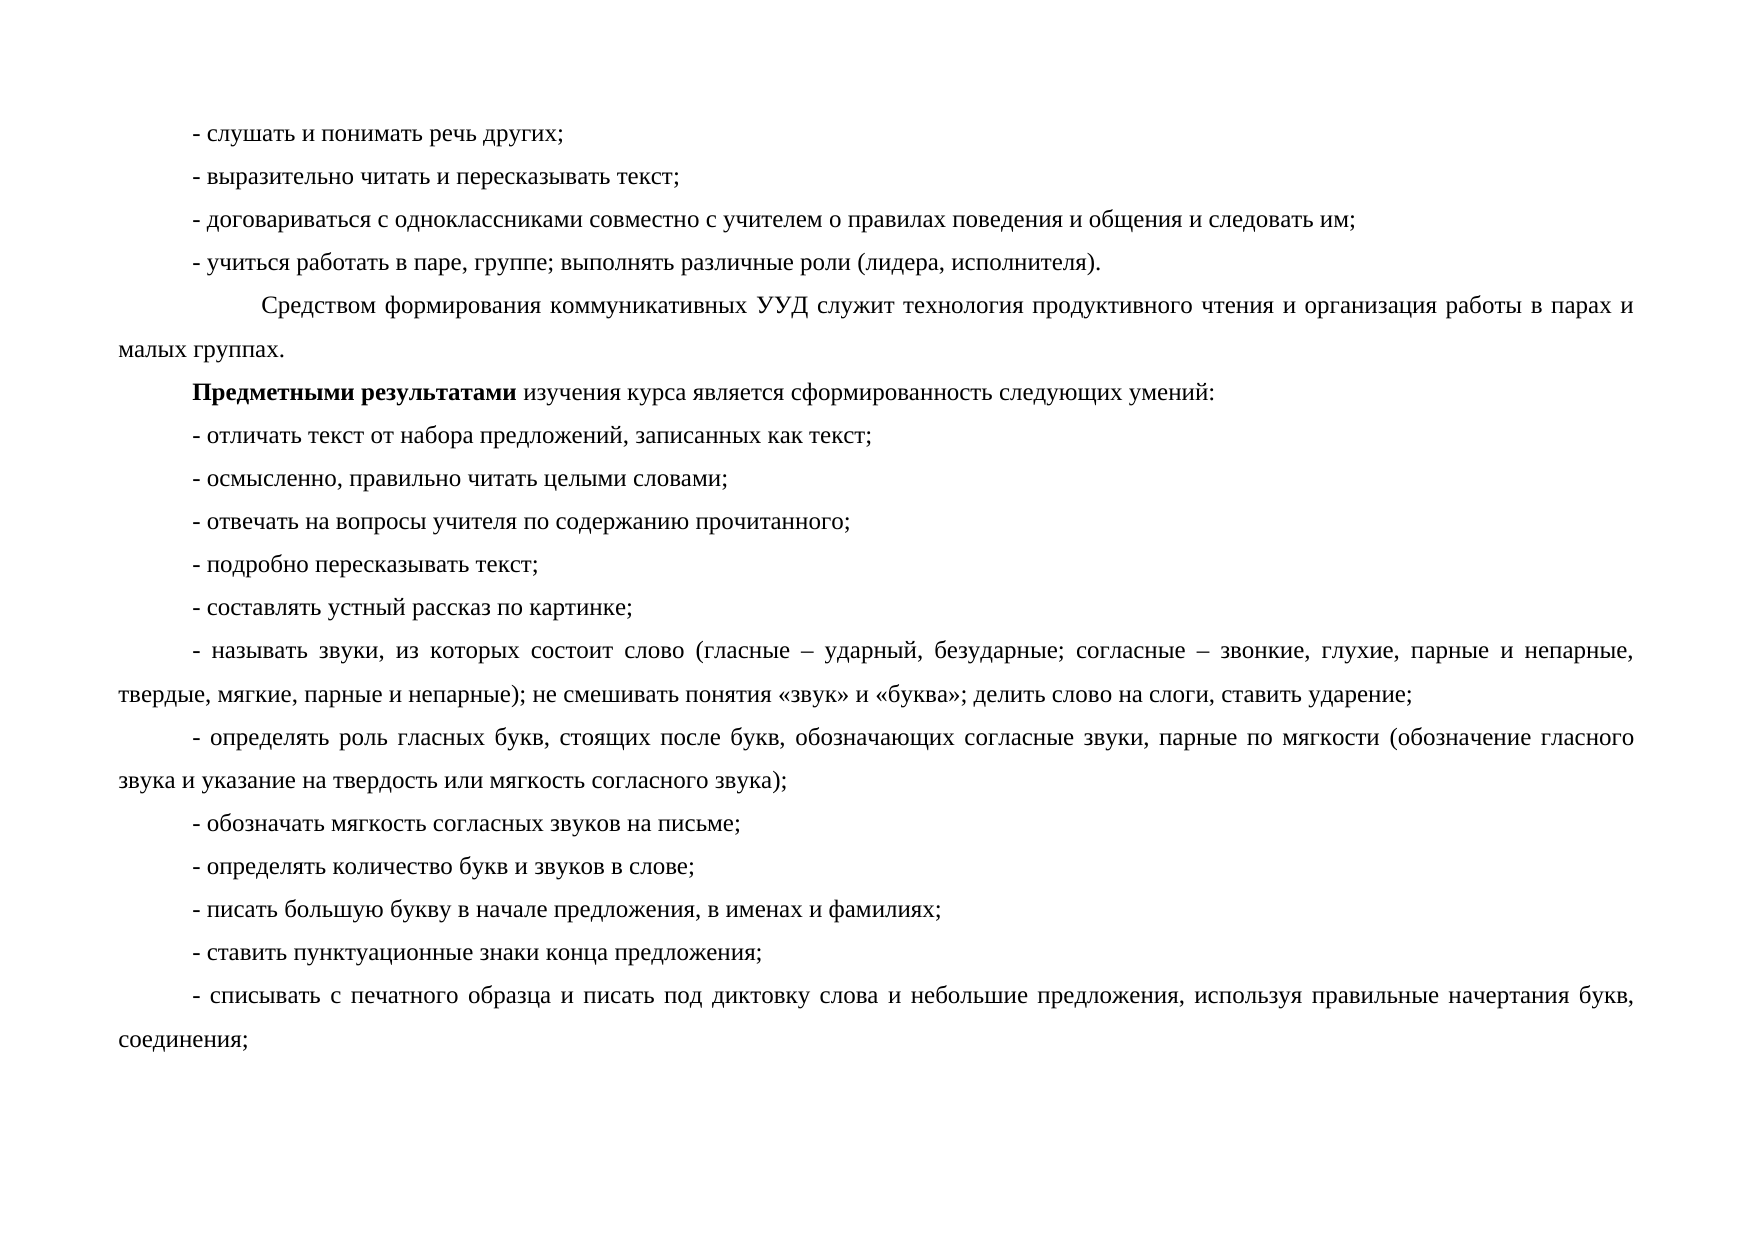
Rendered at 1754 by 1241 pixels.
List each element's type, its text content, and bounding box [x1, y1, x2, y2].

text - слушать и понимать речь других; [118, 118, 1636, 147]
text - определять роль гласных букв, стоящих после букв, обозначающих согласные звуки, парные по мягкости (обозначение гласного звука и указание на твердость или мягкость согласного звука); [118, 722, 1636, 794]
text - определять количество букв и звуков в слове; [118, 851, 1636, 880]
text - обозначать мягкость согласных звуков на письме; [118, 808, 1636, 837]
text Предметными результатами изучения курса является сформированность следующих умений: [118, 377, 1636, 406]
text - договариваться с одноклассниками совместно с учителем о правилах поведения и общения и следовать им; [118, 204, 1636, 233]
text Средством формирования коммуникативных УУД служит технология продуктивного чтения и организация работы в парах и малых группах. [118, 291, 1636, 362]
text - списывать с печатного образца и писать под диктовку слова и небольшие предложения, используя правильные начертания букв, соединения; [118, 981, 1636, 1052]
text - писать большую букву в начале предложения, в именах и фамилиях; [118, 894, 1636, 923]
text - ставить пунктуационные знаки конца предложения; [118, 937, 1636, 966]
text - подробно пересказывать текст; [118, 549, 1636, 578]
text - составлять устный рассказ по картинке; [118, 592, 1636, 621]
text - называть звуки, из которых состоит слово (гласные – ударный, безударные; согласные – звонкие, глухие, парные и непарные, твердые, мягкие, парные и непарные); не смешивать понятия «звук» и «буква»; делить слово на слоги, ставить ударение; [118, 636, 1636, 707]
text - выразительно читать и пересказывать текст; [118, 161, 1636, 190]
text - учиться работать в паре, группе; выполнять различные роли (лидера, исполнителя). [118, 247, 1636, 276]
text - отличать текст от набора предложений, записанных как текст; [118, 420, 1636, 449]
text - отвечать на вопросы учителя по содержанию прочитанного; [118, 506, 1636, 535]
text - осмысленно, правильно читать целыми словами; [118, 463, 1636, 492]
